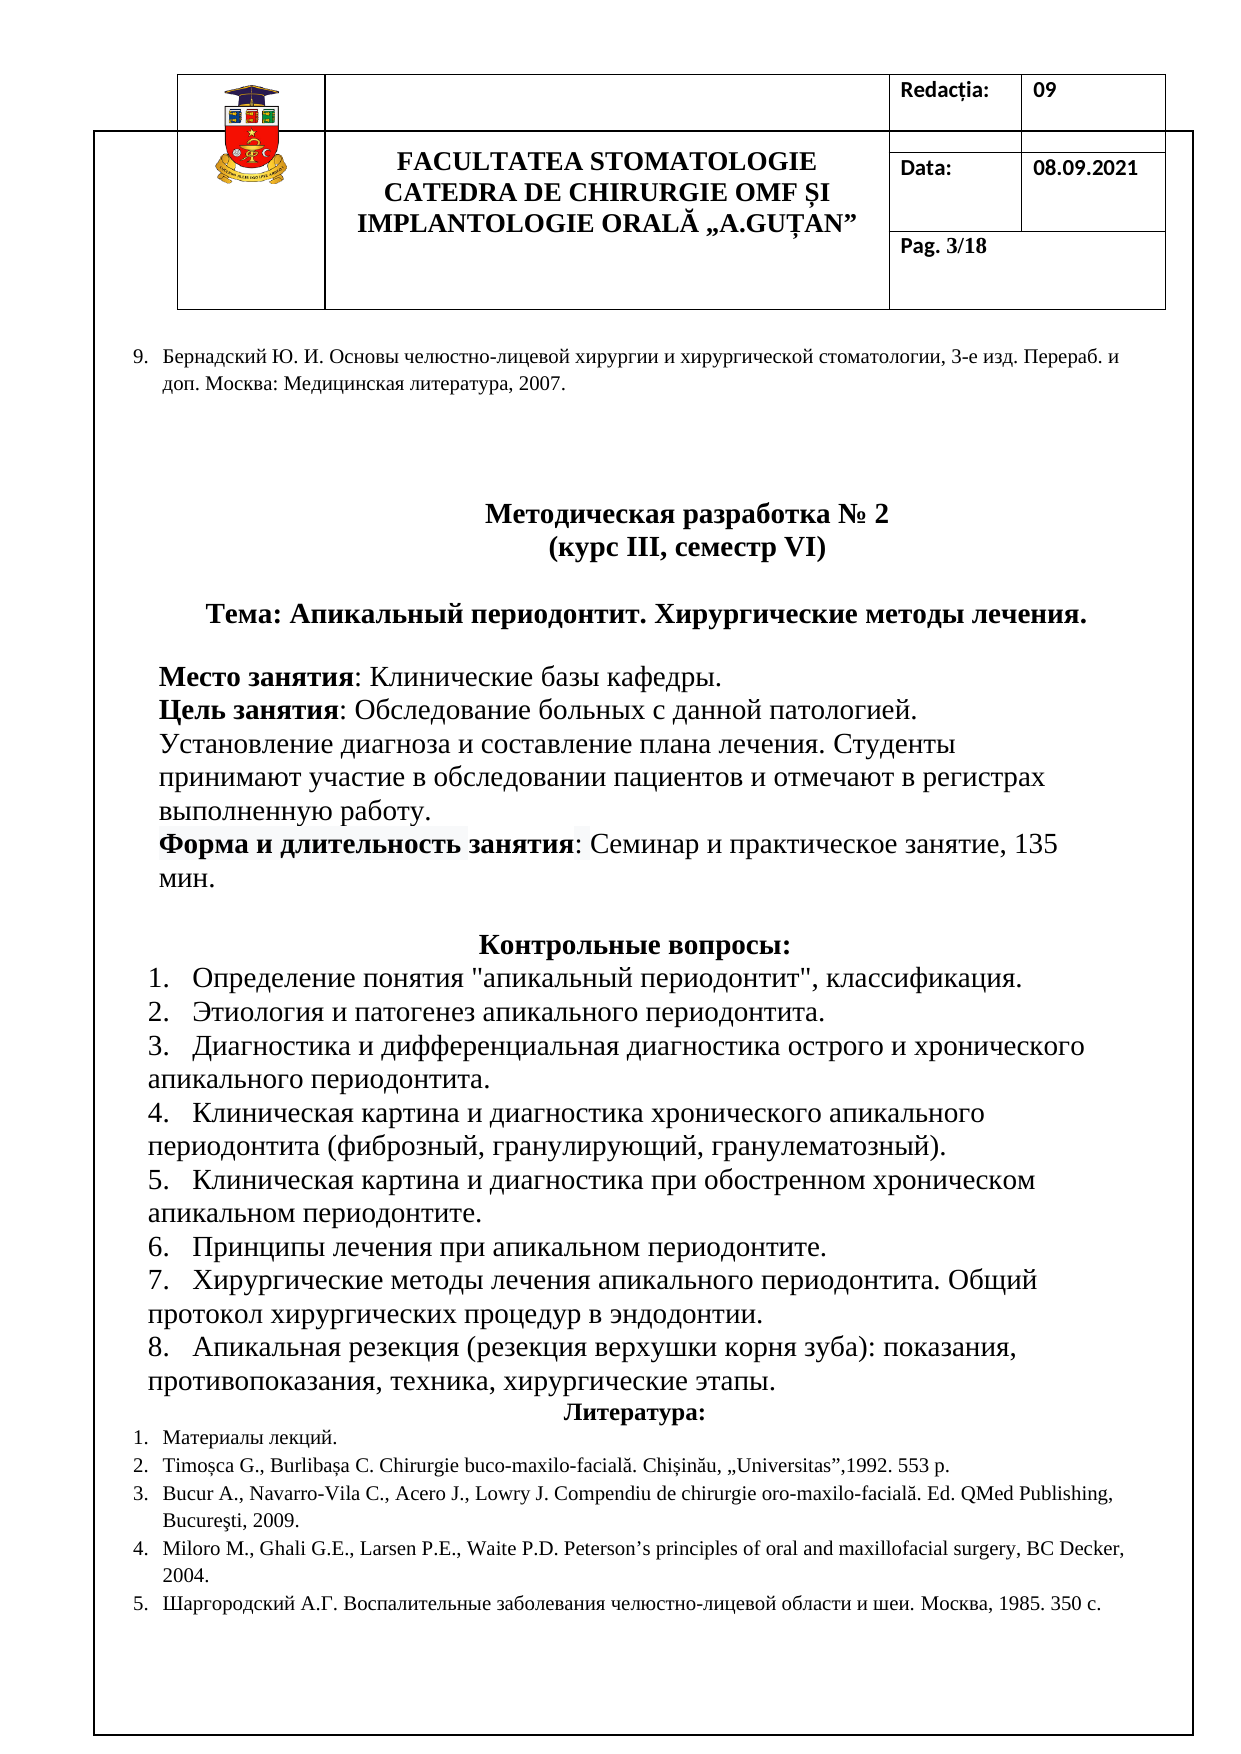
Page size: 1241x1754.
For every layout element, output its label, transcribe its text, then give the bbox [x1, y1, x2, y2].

text 1. Определение понятия "апикальный периодонтит", классификация. [148, 961, 1122, 994]
text 4. Клиническая картина и диагностика хронического апикального периодонтита (фиброзный, гранулирующий, гранулематозный). [148, 1095, 1122, 1162]
text Литература: [148, 1397, 1122, 1425]
list Miloro M., Ghali G.E., Larsen P.E., Waite P.D. Peterson’s principles of oral and maxillofacial surgery, BC Decker, 2004. [133, 1536, 1152, 1587]
text 8. Апикальная резекция (резекция верхушки корня зуба): показания, противопоказания, техника, хирургические этапы. [148, 1329, 1122, 1397]
text Форма и длительность занятия: Cеминар и практическое занятие, 135 мин. [158, 826, 1096, 893]
list Материалы лекций. [133, 1425, 1152, 1449]
text Контрольные вопросы: [148, 927, 1122, 961]
list Бернадский Ю. И. Основы челюстно-лицевой хирургии и хирургической стоматологии, 3-e изд. Перераб. и доп. Москва: Медицинская литература, 2007. [133, 344, 1152, 395]
list (курс III, семестр VI) [252, 529, 1122, 563]
picture [204, 84, 300, 184]
text 5. Клиническая картина и диагностика при обостренном хроническом апикальном периодонтите. [148, 1162, 1122, 1229]
text 3. Диагностика и дифференциальная диагностика острого и хронического апикального периодонтита. [148, 1028, 1122, 1095]
list Шаргородский А.Г. Воспалительные заболевания челюстно-лицевой области и шеи. Москва, 1985. 350 с. [133, 1591, 1152, 1615]
text 2. Этиология и патогенез апикального периодонтита. [148, 994, 1122, 1028]
list Bucur A., Navarro-Vila C., Acero J., Lowry J. Compendiu de chirurgie oro-maxilo-facială. Ed. QMed Publishing, Bucureşti, 2009. [133, 1481, 1152, 1532]
list Методическая разработка № 2 [252, 496, 1122, 529]
text Место занятия: Клинические базы кафедры. [158, 659, 1096, 692]
list Timoșca G., Burlibașa C. Chirurgie buco-maxilo-facială. Chișinău, „Universitas”,1992. 553 p. [133, 1453, 1152, 1477]
text 6. Принципы лечения при апикальном периодонтите. [148, 1229, 1122, 1262]
text Тема: Апикальный периодонтит. Хирургические методы лечения. [168, 596, 1125, 630]
text 7. Хирургические методы лечения апикального периодонтита. Общий протокол хирургических процедур в эндодонтии. [148, 1262, 1122, 1329]
text Цель занятия: Обследование больных с данной патологией. Установление диагноза и составление плана лечения. Студенты принимают участие в обследовании пациентов и отмечают в регистрах выполненную работу. [158, 692, 1096, 826]
